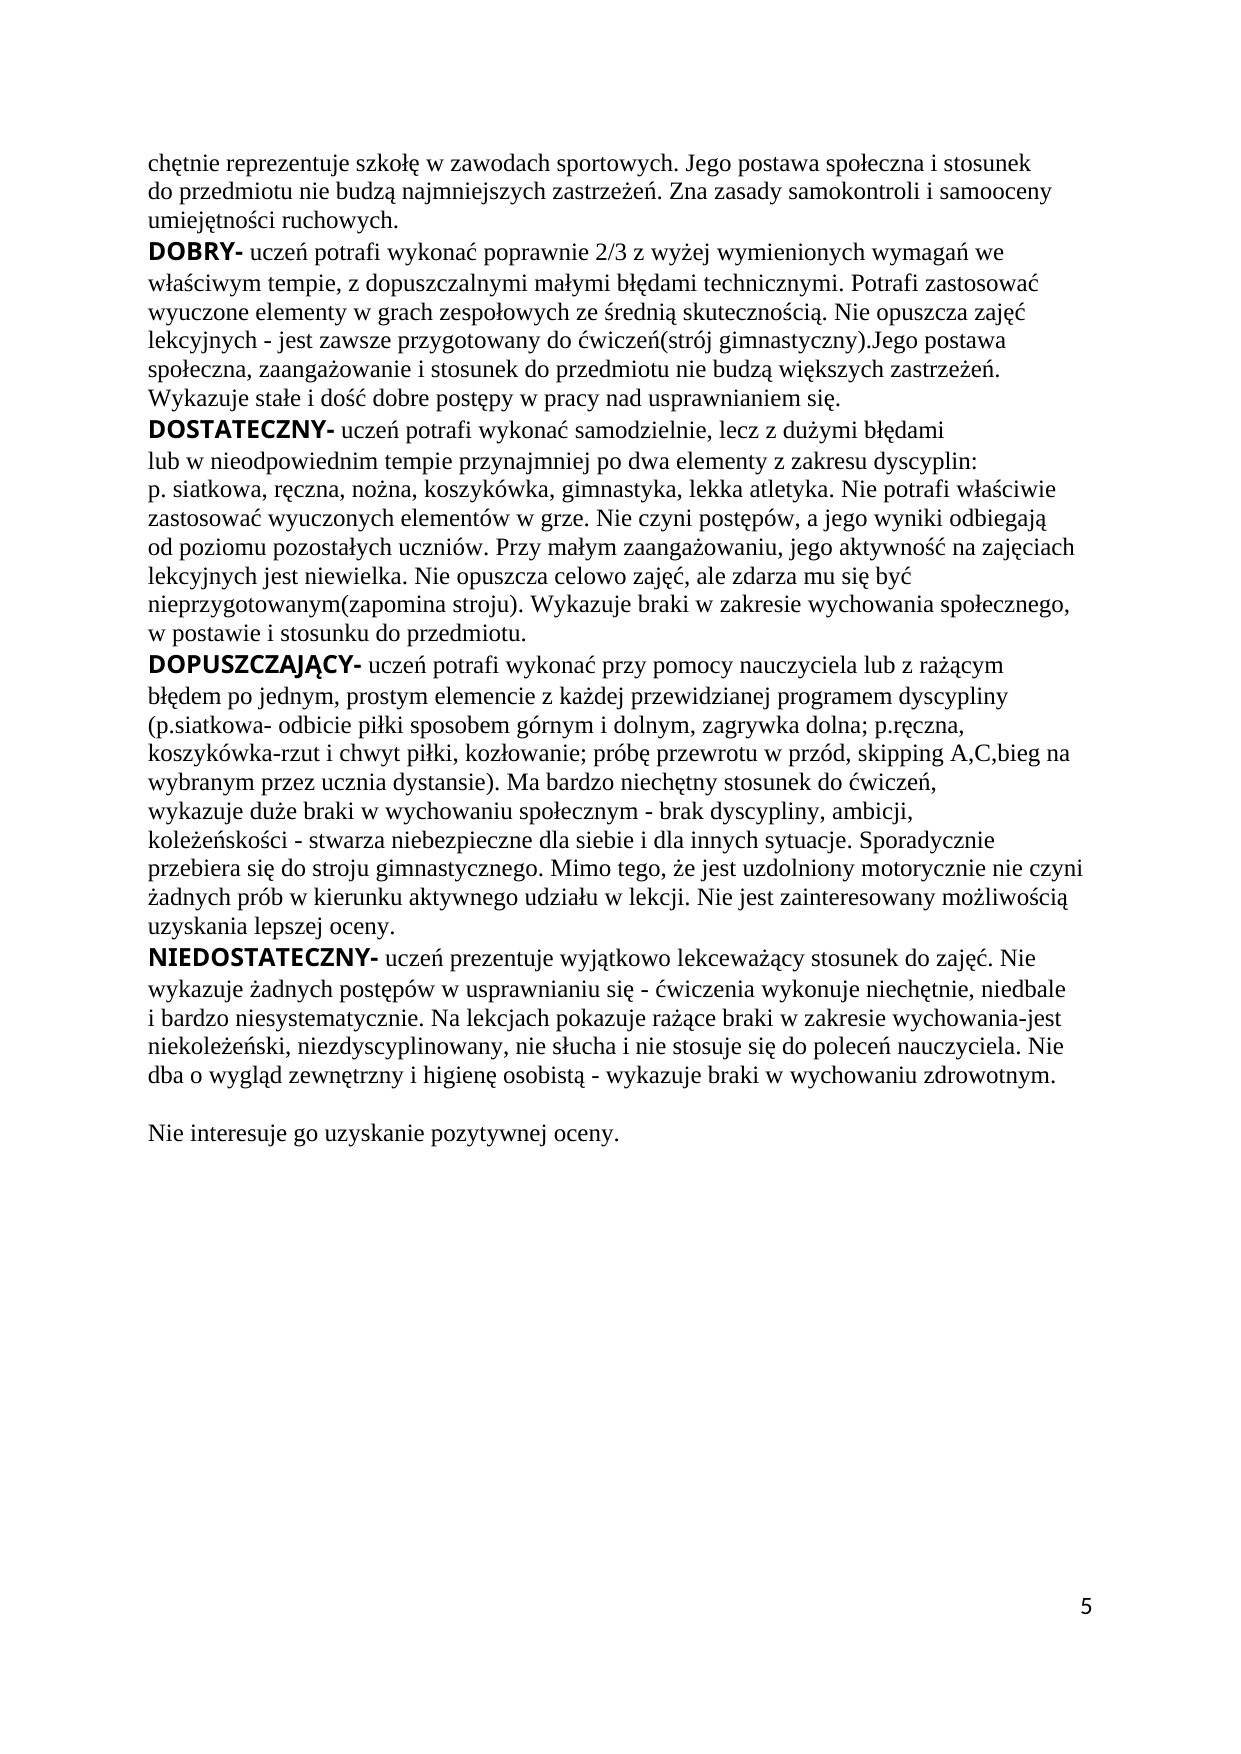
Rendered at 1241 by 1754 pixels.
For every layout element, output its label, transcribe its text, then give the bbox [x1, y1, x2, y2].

text lekcyjnych jest niewielka. Nie opuszcza celowo zajęć, ale zdarza mu się być [148, 561, 1093, 589]
text chętnie reprezentuje szkołę w zawodach sportowych. Jego postawa społeczna i stosunek [148, 148, 1093, 176]
text wyuczone elementy w grach zespołowych ze średnią skutecznością. Nie opuszcza zajęć [148, 297, 1093, 325]
text społeczna, zaangażowanie i stosunek do przedmiotu nie budzą większych zastrzeżeń. [148, 354, 1093, 383]
text Nie interesuje go uzyskanie pozytywnej oceny. [148, 1118, 1093, 1147]
text błędem po jednym, prostym elemencie z każdej przewidzianej programem dyscypliny [148, 681, 1093, 710]
text DOPUSZCZAJĄCY- uczeń potrafi wykonać przy pomocy nauczyciela lub z rażącym [148, 647, 1093, 681]
text właściwym tempie, z dopuszczalnymi małymi błędami technicznymi. Potrafi zastosować [148, 268, 1093, 297]
text w postawie i stosunku do przedmiotu. [148, 618, 1093, 647]
text lub w nieodpowiednim tempie przynajmniej po dwa elementy z zakresu dyscyplin: [148, 446, 1093, 474]
text Wykazuje stałe i dość dobre postępy w pracy nad usprawnianiem się. [148, 383, 1093, 412]
text nieprzygotowanym(zapomina stroju). Wykazuje braki w zakresie wychowania społecznego, [148, 589, 1093, 618]
text umiejętności ruchowych. [148, 205, 1093, 234]
text zastosować wyuczonych elementów w grze. Nie czyni postępów, a jego wyniki odbiegają [148, 503, 1093, 532]
text lekcyjnych - jest zawsze przygotowany do ćwiczeń(strój gimnastyczny).Jego postawa [148, 325, 1093, 354]
text wykazuje duże braki w wychowaniu społecznym - brak dyscypliny, ambicji, [148, 796, 1093, 825]
text żadnych prób w kierunku aktywnego udziału w lekcji. Nie jest zainteresowany możliwością [148, 882, 1093, 911]
text DOBRY- uczeń potrafi wykonać poprawnie 2/3 z wyżej wymienionych wymagań we [148, 234, 1093, 268]
text wykazuje żadnych postępów w usprawnianiu się - ćwiczenia wykonuje niechętnie, niedbale [148, 974, 1093, 1003]
text p. siatkowa, ręczna, nożna, koszykówka, gimnastyka, lekka atletyka. Nie potrafi właściwie [148, 474, 1093, 503]
text koleżeńskości - stwarza niebezpieczne dla siebie i dla innych sytuacje. Sporadycznie [148, 825, 1093, 853]
text koszykówka-rzut i chwyt piłki, kozłowanie; próbę przewrotu w przód, skipping A,C,bieg na wybranym przez ucznia dystansie). Ma bardzo niechętny stosunek do ćwiczeń, [148, 738, 1093, 796]
text (p.siatkowa- odbicie piłki sposobem górnym i dolnym, zagrywka dolna; p.ręczna, [148, 710, 1093, 738]
text NIEDOSTATECZNY- uczeń prezentuje wyjątkowo lekceważący stosunek do zajęć. Nie [148, 940, 1093, 974]
text przebiera się do stroju gimnastycznego. Mimo tego, że jest uzdolniony motorycznie nie czyni [148, 853, 1093, 882]
text DOSTATECZNY- uczeń potrafi wykonać samodzielnie, lecz z dużymi błędami [148, 412, 1093, 446]
text niekoleżeński, niezdyscyplinowany, nie słucha i nie stosuje się do poleceń nauczyciela. Nie [148, 1031, 1093, 1060]
text od poziomu pozostałych uczniów. Przy małym zaangażowaniu, jego aktywność na zajęciach [148, 532, 1093, 561]
text uzyskania lepszej oceny. [148, 911, 1093, 940]
text i bardzo niesystematycznie. Na lekcjach pokazuje rażące braki w zakresie wychowania-jest [148, 1003, 1093, 1031]
text do przedmiotu nie budzą najmniejszych zastrzeżeń. Zna zasady samokontroli i samooceny [148, 176, 1093, 205]
text dba o wygląd zewnętrzny i higienę osobistą - wykazuje braki w wychowaniu zdrowotnym. [148, 1060, 1093, 1089]
